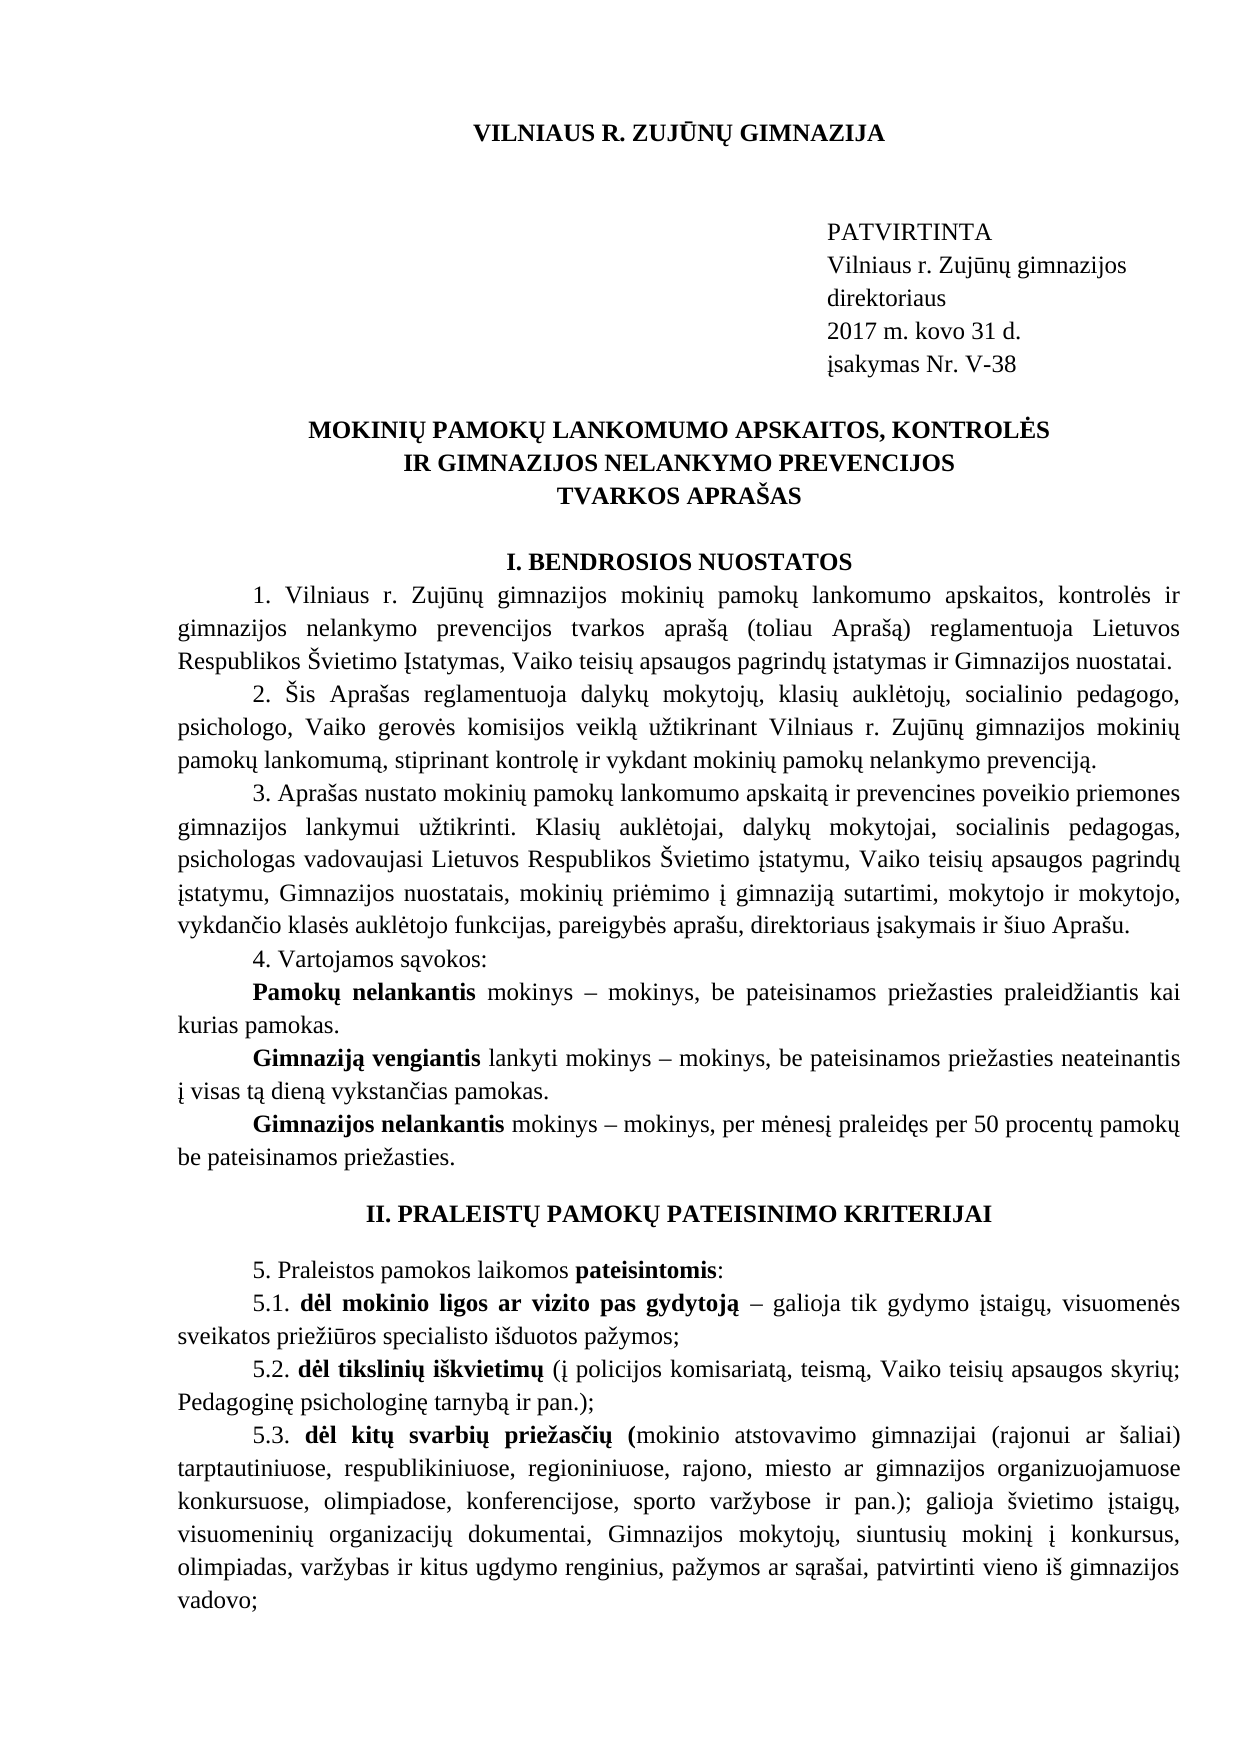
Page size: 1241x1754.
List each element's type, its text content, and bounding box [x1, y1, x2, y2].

subtitle I. BENDROSIOS NUOSTATOS [177, 547, 1181, 576]
text 5. Praleistos pamokos laikomos pateisintomis: [177, 1255, 1181, 1284]
text 2. Šis Aprašas reglamentuoja dalykų mokytojų, klasių auklėtojų, socialinio pedagogo, psichologo, Vaiko gerovės komisijos veiklą užtikrinant Vilniaus r. Zujūnų gimnazijos mokinių pamokų lankomumą, stiprinant kontrolę ir vykdant mokinių pamokų nelankymo prevenciją. [177, 679, 1181, 774]
text II. PRALEISTŲ PAMOKŲ PATEISINIMO KRITERIJAI [177, 1199, 1181, 1228]
text 5.2. dėl tikslinių iškvietimų (į policijos komisariatą, teismą, Vaiko teisių apsaugos skyrių; Pedagoginę psichologinę tarnybą ir pan.); [177, 1354, 1181, 1416]
text Vilniaus r. Zujūnų gimnazijos [177, 250, 1181, 279]
text MOKINIŲ PAMOKŲ LANKOMUMO APSKAITOS, KONTROLĖS [177, 415, 1181, 444]
text įsakymas Nr. V-38 [177, 349, 1181, 378]
text 4. Vartojamos sąvokos: [177, 944, 1181, 972]
text Gimnaziją vengiantis lankyti mokinys – mokinys, be pateisinamos priežasties neateinantis į visas tą dieną vykstančias pamokas. [177, 1043, 1181, 1104]
text Gimnazijos nelankantis mokinys – mokinys, per mėnesį praleidęs per 50 procentų pamokų be pateisinamos priežasties. [177, 1109, 1181, 1171]
text 5.1. dėl mokinio ligos ar vizito pas gydytoją – galioja tik gydymo įstaigų, visuomenės sveikatos priežiūros specialisto išduotos pažymos; [177, 1288, 1181, 1350]
text PATVIRTINTA [177, 217, 1181, 246]
text 3. Aprašas nustato mokinių pamokų lankomumo apskaitą ir prevencines poveikio priemones gimnazijos lankymui užtikrinti. Klasių auklėtojai, dalykų mokytojai, socialinis pedagogas, psichologas vadovaujasi Lietuvos Respublikos Švietimo įstatymu, Vaiko teisių apsaugos pagrindų įstatymu, Gimnazijos nuostatais, mokinių priėmimo į gimnaziją sutartimi, mokytojo ir mokytojo, vykdančio klasės auklėtojo funkcijas, pareigybės aprašu, direktoriaus įsakymais ir šiuo Aprašu. [177, 778, 1181, 939]
text Pamokų nelankantis mokinys – mokinys, be pateisinamos priežasties praleidžiantis kai kurias pamokas. [177, 977, 1181, 1038]
text 5.3. dėl kitų svarbių priežasčių (mokinio atstovavimo gimnazijai (rajonui ar šaliai) tarptautiniuose, respublikiniuose, regioniniuose, rajono, miesto ar gimnazijos organizuojamuose konkursuose, olimpiadose, konferencijose, sporto varžybose ir pan.); galioja švietimo įstaigų, visuomeninių organizacijų dokumentai, Gimnazijos mokytojų, siuntusių mokinį į konkursus, olimpiadas, varžybas ir kitus ugdymo renginius, pažymos ar sąrašai, patvirtinti vieno iš gimnazijos vadovo; [177, 1420, 1181, 1614]
text VILNIAUS R. ZUJŪNŲ GIMNAZIJA [177, 118, 1181, 147]
text IR GIMNAZIJOS NELANKYMO PREVENCIJOS [177, 448, 1181, 477]
text 1. Vilniaus r. Zujūnų gimnazijos mokinių pamokų lankomumo apskaitos, kontrolės ir gimnazijos nelankymo prevencijos tvarkos aprašą (toliau Aprašą) reglamentuoja Lietuvos Respublikos Švietimo Įstatymas, Vaiko teisių apsaugos pagrindų įstatymas ir Gimnazijos nuostatai. [177, 580, 1181, 675]
text TVARKOS APRAŠAS [177, 481, 1181, 510]
text direktoriaus [177, 283, 1181, 312]
text 2017 m. kovo 31 d. [177, 316, 1181, 345]
